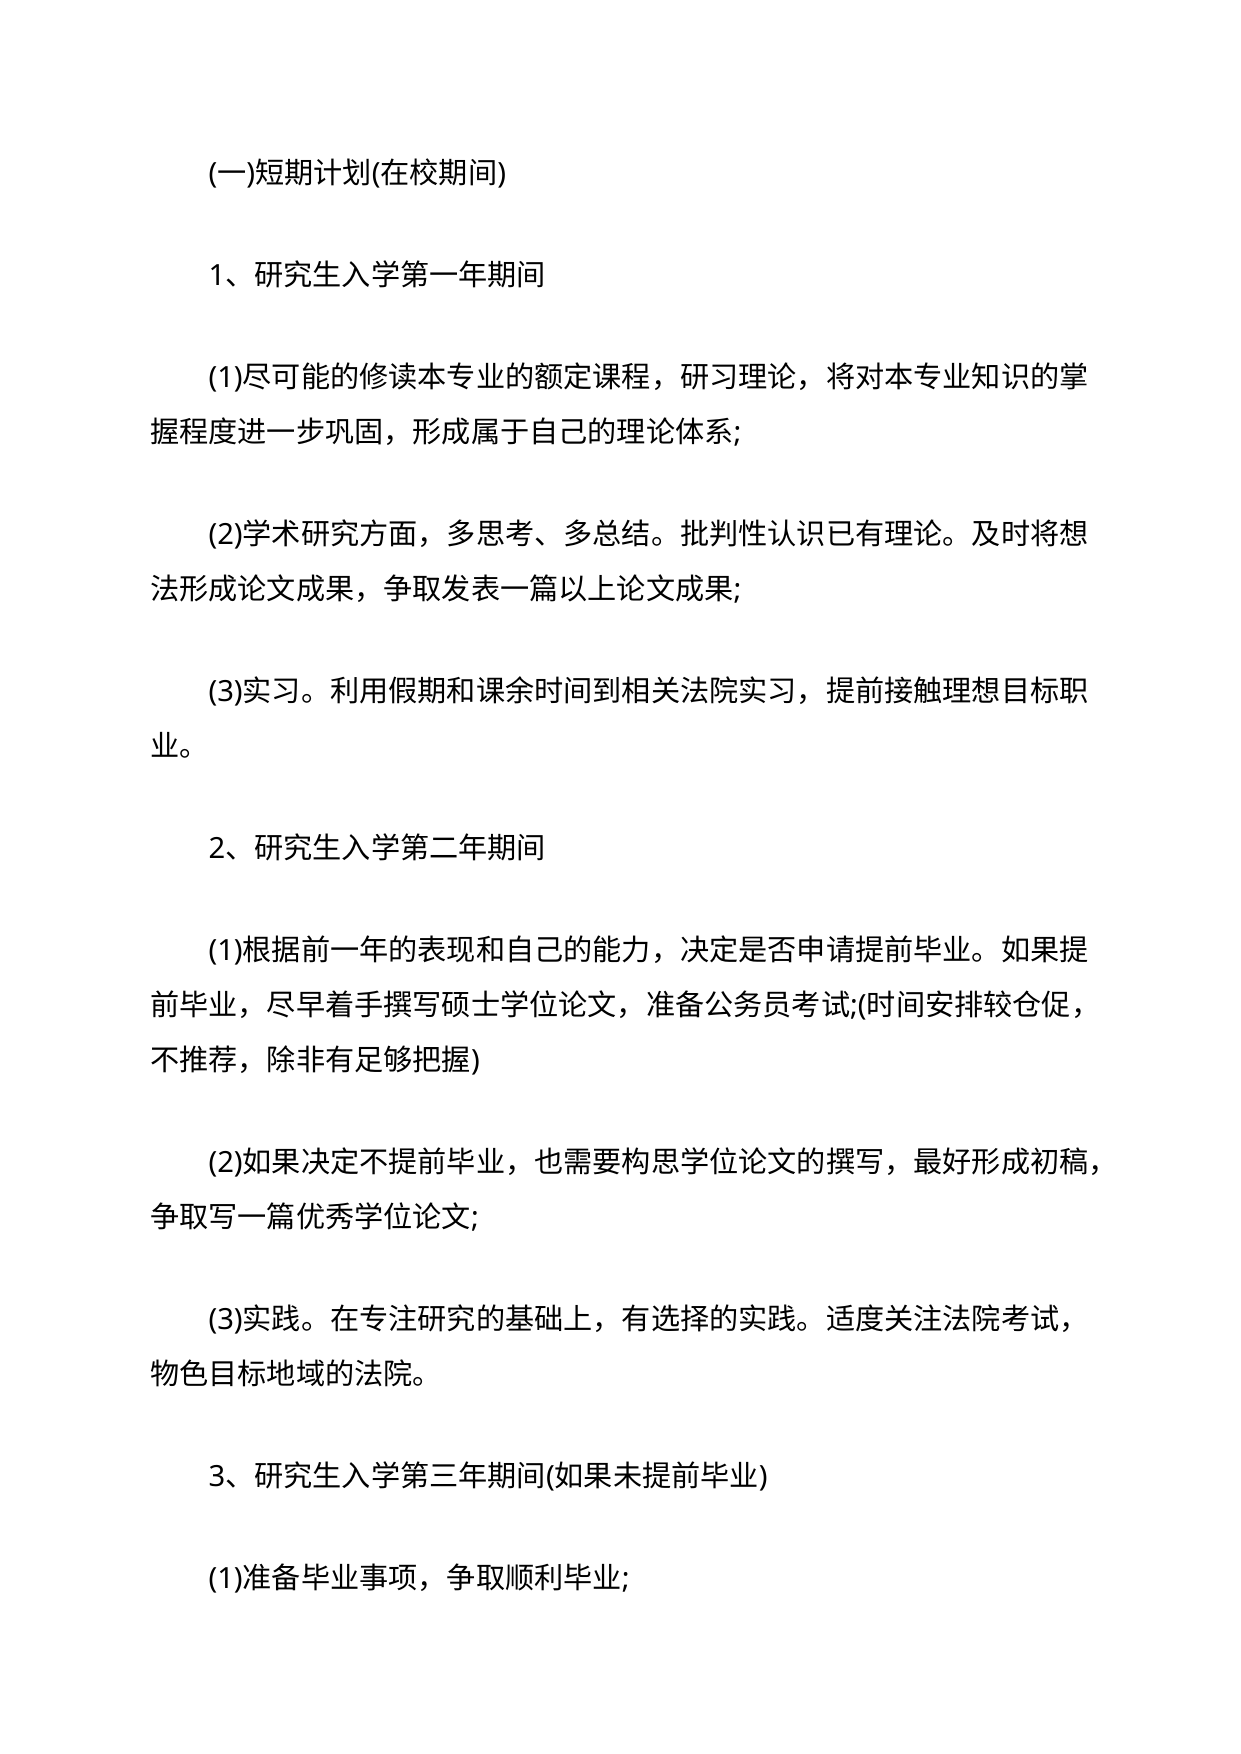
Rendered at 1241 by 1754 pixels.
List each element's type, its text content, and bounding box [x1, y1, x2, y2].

text (1)尽可能的修读本专业的额定课程，研习理论，将对本专业知识的掌握程度进一步巩固，形成属于自己的理论体系; [150, 354, 1090, 451]
text (1)准备毕业事项，争取顺利毕业; [150, 1554, 1090, 1597]
text (3)实习。利用假期和课余时间到相关法院实习，提前接触理想目标职业。 [150, 668, 1090, 765]
text (2)学术研究方面，多思考、多总结。批判性认识已有理论。及时将想法形成论文成果，争取发表一篇以上论文成果; [150, 511, 1090, 608]
text (2)如果决定不提前毕业，也需要构思学位论文的撰写，最好形成初稿，争取写一篇优秀学位论文; [150, 1139, 1090, 1236]
text 3、研究生入学第三年期间(如果未提前毕业) [150, 1452, 1090, 1495]
text 1、研究生入学第一年期间 [150, 252, 1090, 294]
text 2、研究生入学第二年期间 [150, 825, 1090, 867]
text (1)根据前一年的表现和自己的能力，决定是否申请提前毕业。如果提前毕业，尽早着手撰写硕士学位论文，准备公务员考试;(时间安排较仓促，不推荐，除非有足够把握) [150, 927, 1090, 1079]
text (3)实践。在专注研究的基础上，有选择的实践。适度关注法院考试，物色目标地域的法院。 [150, 1296, 1090, 1393]
text (一)短期计划(在校期间) [150, 150, 1090, 192]
